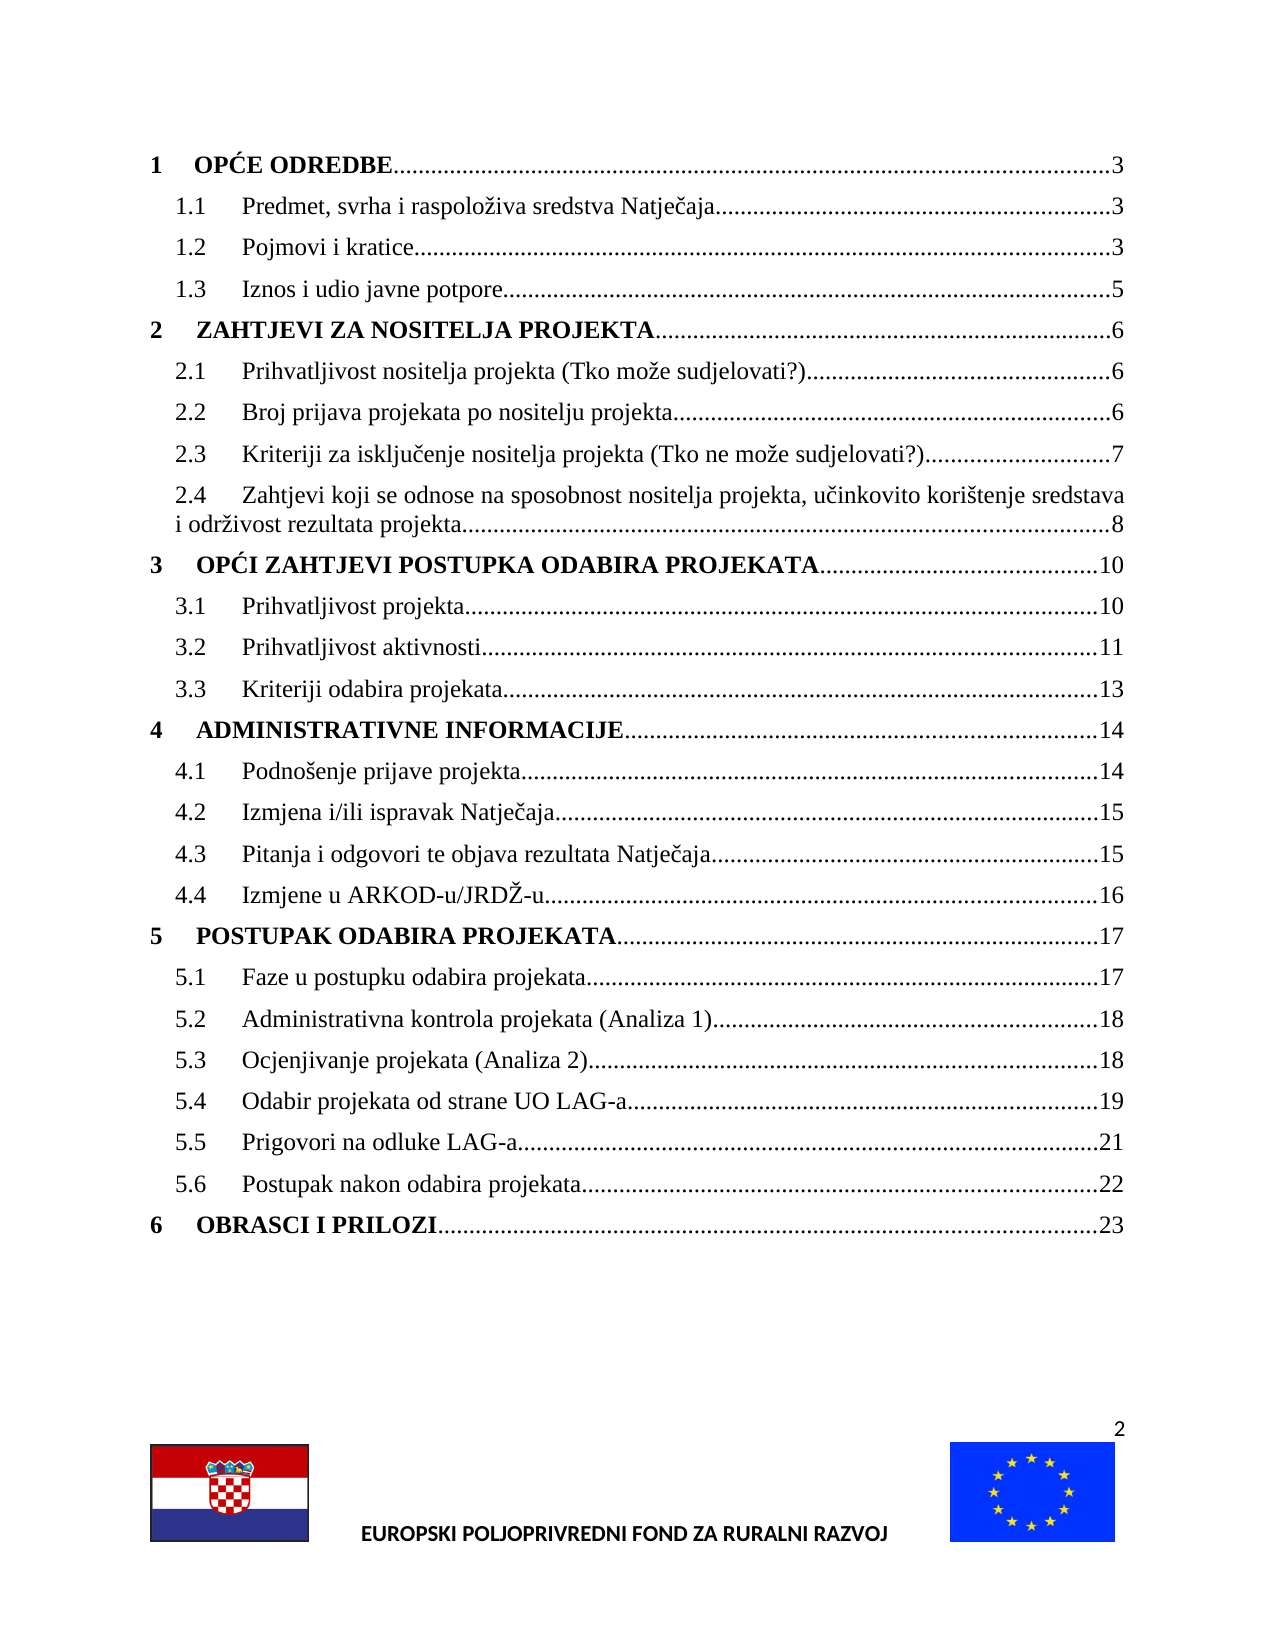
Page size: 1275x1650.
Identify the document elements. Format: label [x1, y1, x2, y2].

picture [950, 1442, 1115, 1542]
picture [150, 1444, 309, 1542]
